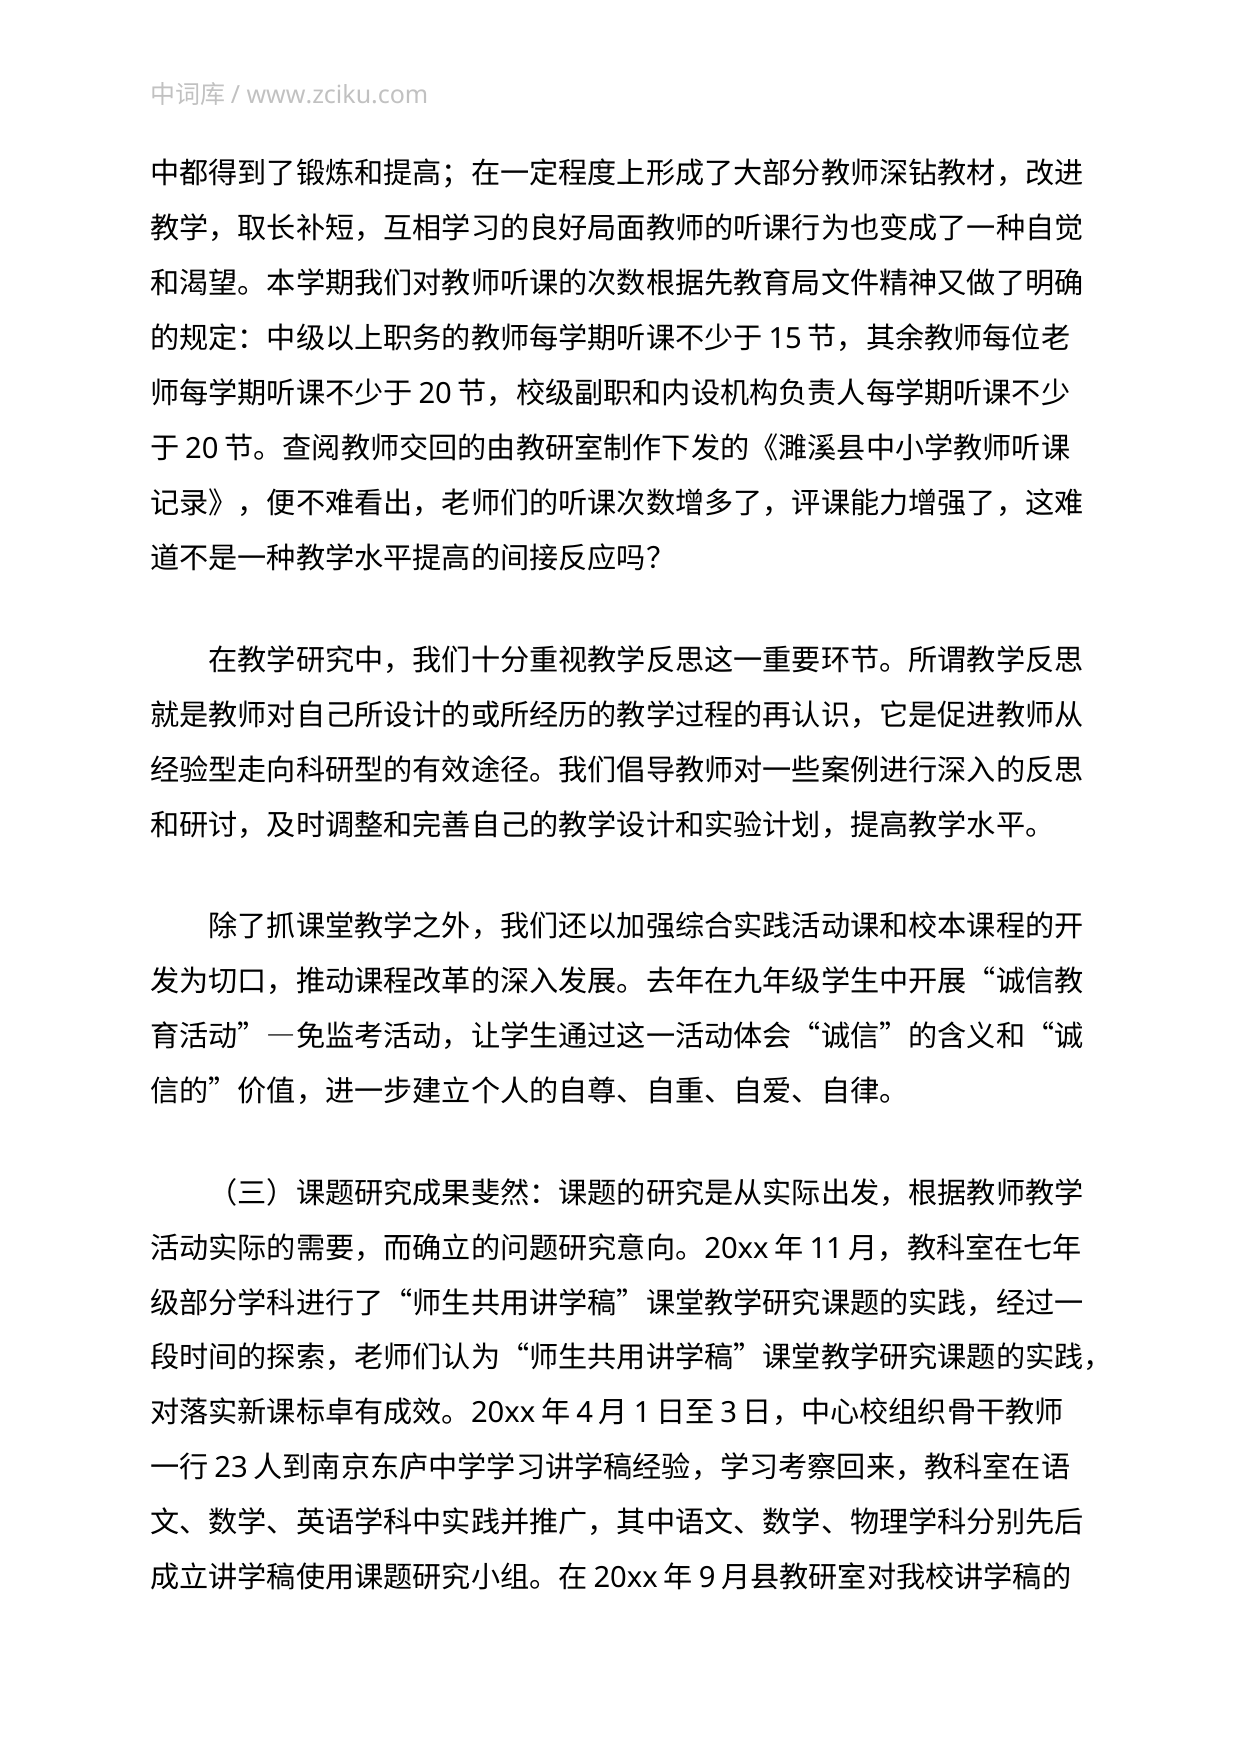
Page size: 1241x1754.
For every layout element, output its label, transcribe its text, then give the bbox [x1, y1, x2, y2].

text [150, 1169, 1090, 1596]
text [150, 150, 1090, 577]
text 除了抓课堂教学之外，我们还以加强综合实践活动课和校本课程的开发为切口，推动课程改革的深入发展。去年在九年级学生中开展“诚信教育活动”―免监考活动，让学生通过这一活动体会“诚信”的含义和“诚信的”价值，进一步建立个人的自尊、自重、自爱、自律。 [150, 903, 1090, 1110]
text 在教学研究中，我们十分重视教学反思这一重要环节。所谓教学反思就是教师对自己所设计的或所经历的教学过程的再认识，它是促进教师从经验型走向科研型的有效途径。我们倡导教师对一些案例进行深入的反思和研讨，及时调整和完善自己的教学设计和实验计划，提高教学水平。 [150, 636, 1090, 843]
